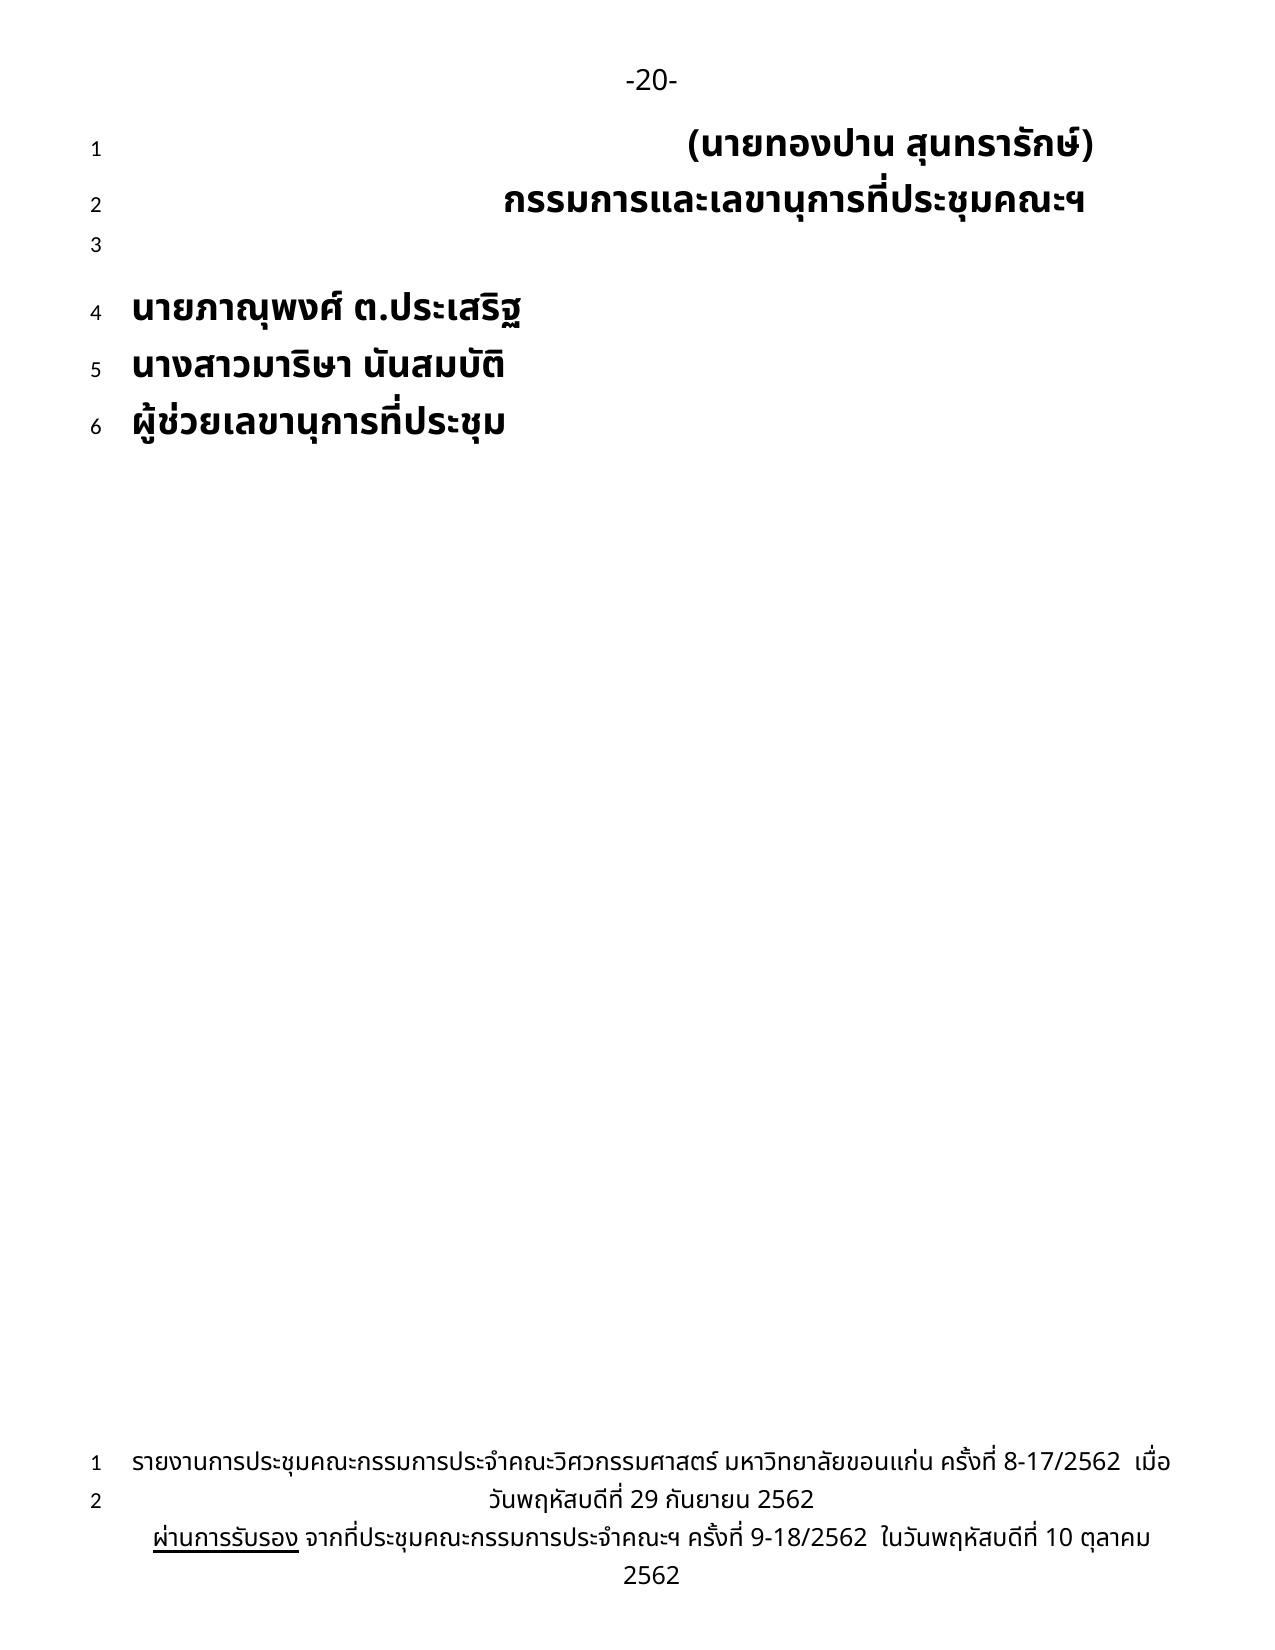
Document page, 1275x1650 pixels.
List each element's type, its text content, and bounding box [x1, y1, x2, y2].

text (นายทองปาน สุนทรารักษ์) [131, 116, 1172, 173]
text นายภาณุพงศ์ ต.ประเสริฐ [131, 281, 1172, 338]
text ผู้ช่วยเลขานุการที่ประชุม [131, 394, 1172, 451]
text กรรมการและเลขานุการที่ประชุมคณะฯ [131, 173, 1172, 229]
text นางสาวมาริษา นันสมบัติ [131, 338, 1172, 394]
